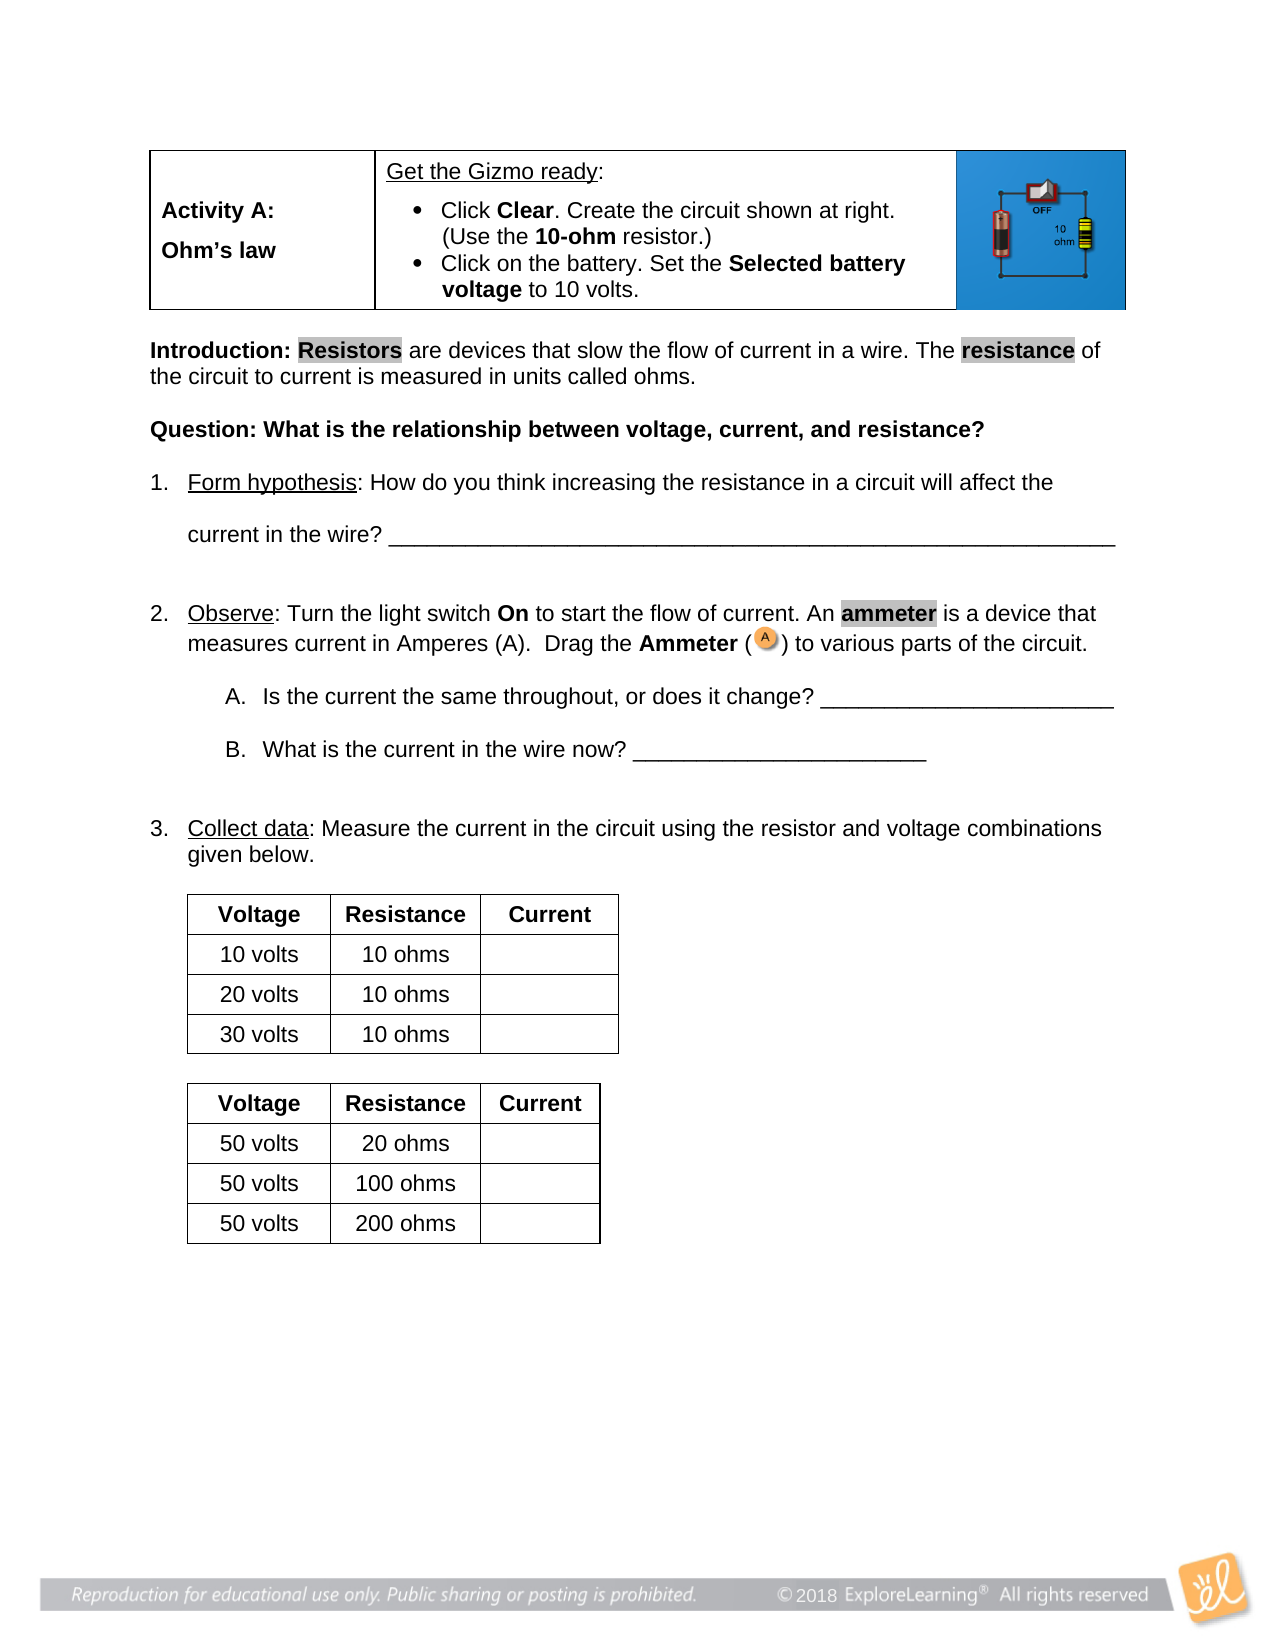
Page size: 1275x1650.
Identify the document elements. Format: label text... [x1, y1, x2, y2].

table_cell 20 volts [188, 975, 330, 1013]
table_cell [481, 1204, 599, 1243]
picture [0, 1537, 1275, 1650]
picture [956, 151, 1125, 310]
table_cell 20 ohms [331, 1124, 480, 1163]
list Collect data: Measure the current in the circuit using the resistor and voltage combinations given below. [150, 815, 1125, 867]
table_cell [481, 1164, 599, 1203]
table_header Current [481, 1084, 599, 1123]
table_cell 50 volts [188, 1164, 330, 1203]
table_cell 10 ohms [331, 975, 480, 1013]
table_header Voltage [188, 1084, 330, 1123]
table_cell [481, 935, 618, 973]
table_cell 200 ohms [331, 1204, 480, 1243]
picture [751, 626, 782, 652]
table_header Voltage [188, 895, 330, 934]
table_header Activity A: Ohm’s law [151, 151, 374, 309]
list Form hypothesis: How do you think increasing the resistance in a circuit will affect the current in the wire? _________________________________________________________ [150, 468, 1125, 548]
table_cell 50 volts [188, 1204, 330, 1243]
table_header Get the Gizmo ready: Click Clear. Create the circuit shown at right. (Use the 10-ohm resistor.) Click on the battery. Set the Selected battery voltage to 10 volts. [376, 151, 956, 309]
table_cell [481, 975, 618, 1013]
table_header Current [481, 895, 618, 934]
table_header Resistance [331, 1084, 480, 1123]
table_cell 100 ohms [331, 1164, 480, 1203]
table_cell 30 volts [188, 1015, 330, 1053]
list Observe: Turn the light switch On to start the flow of current. An ammeter is a device that measures current in Amperes (A). Drag the Ammeter () to various parts of the circuit. [150, 600, 1125, 657]
text Introduction: Resistors are devices that slow the flow of current in a wire. The resistance of the circuit to current is measured in units called ohms. [150, 337, 1125, 389]
table_cell 10 ohms [331, 935, 480, 973]
table_cell 50 volts [188, 1124, 330, 1163]
table_cell 10 volts [188, 935, 330, 973]
table_cell [481, 1015, 618, 1053]
list Is the current the same throughout, or does it change? _______________________ [225, 683, 1125, 709]
text Question: What is the relationship between voltage, current, and resistance? [150, 416, 1125, 442]
table_cell 10 ohms [331, 1015, 480, 1053]
table_header Resistance [331, 895, 480, 934]
table_cell [481, 1124, 599, 1163]
list What is the current in the wire now? _______________________ [225, 736, 1125, 762]
